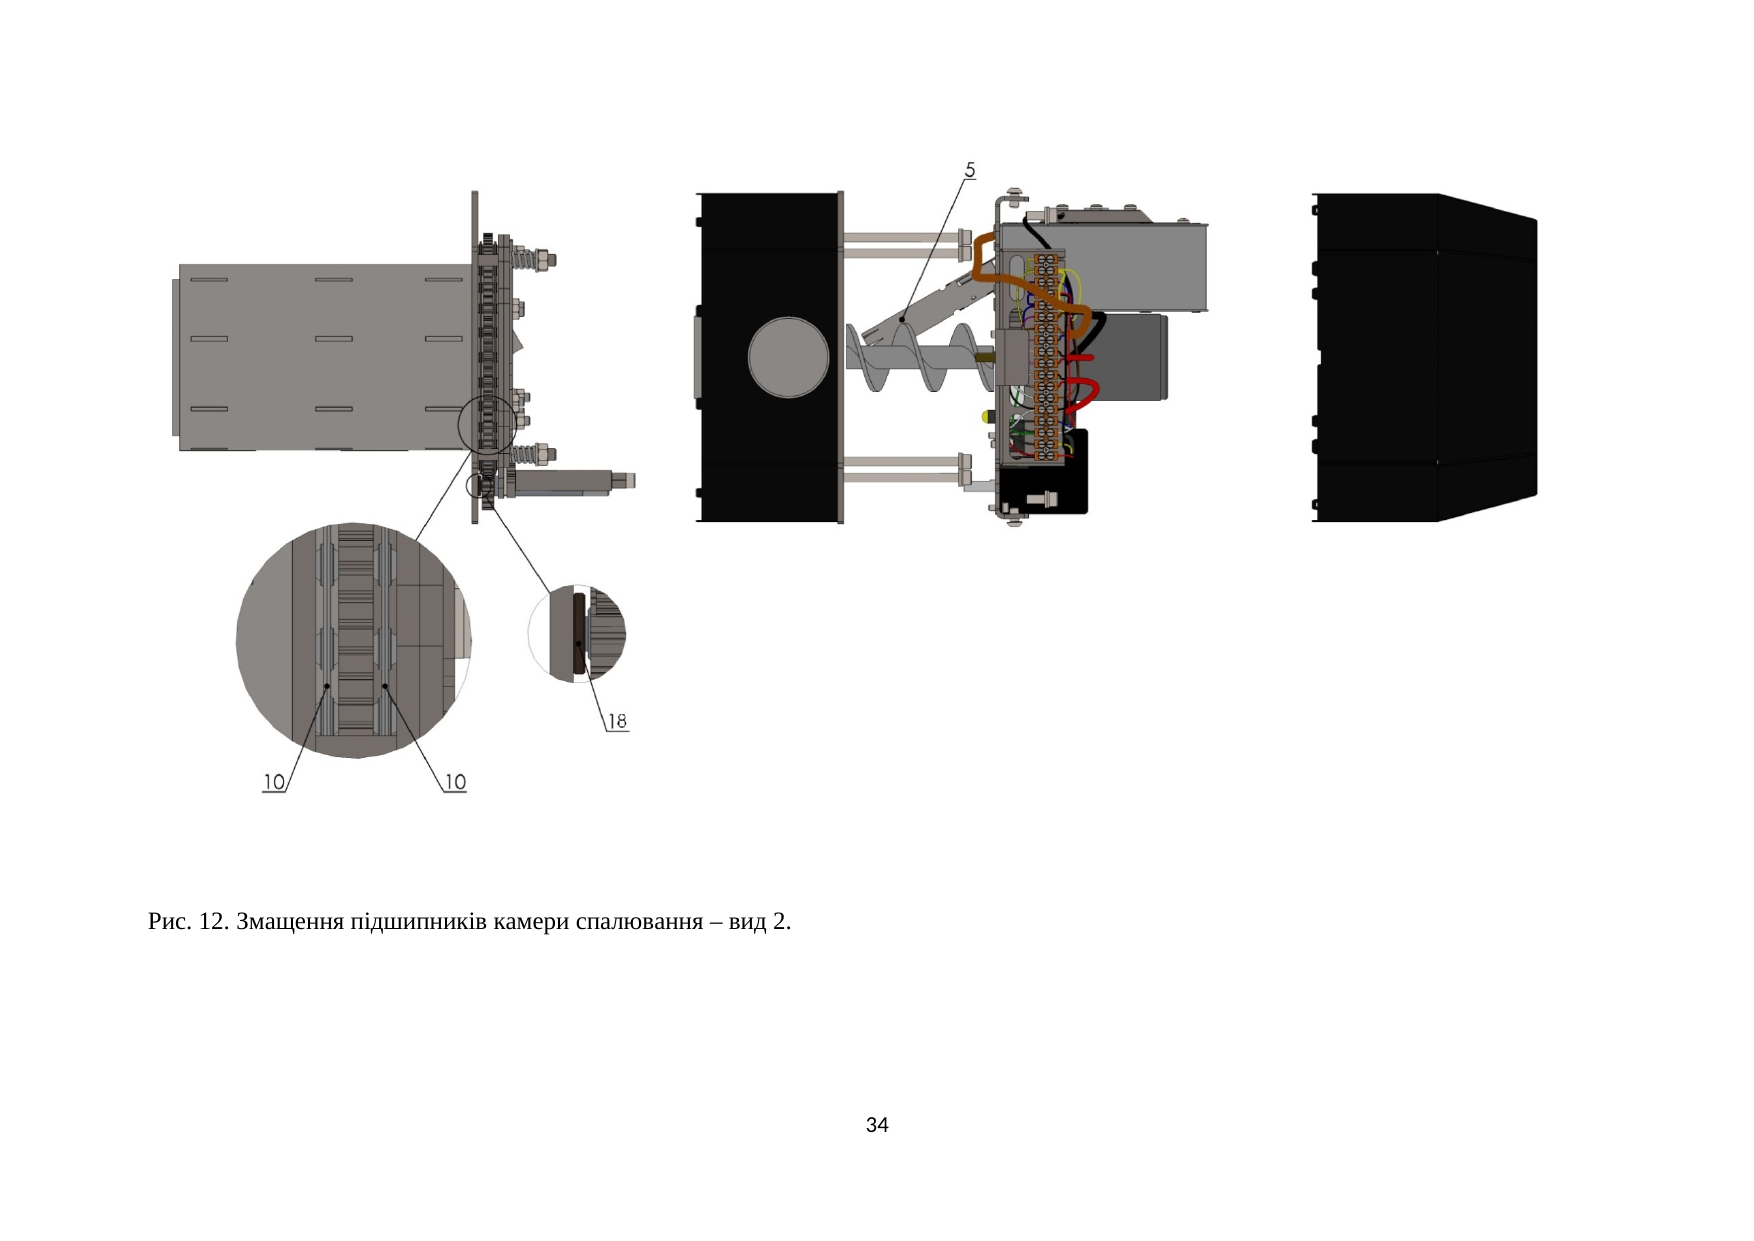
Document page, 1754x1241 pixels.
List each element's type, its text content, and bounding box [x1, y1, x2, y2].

picture [147, 147, 1564, 806]
text Рис. 12. Змащення підшипників камери спалювання – вид 2. [148, 906, 1606, 934]
